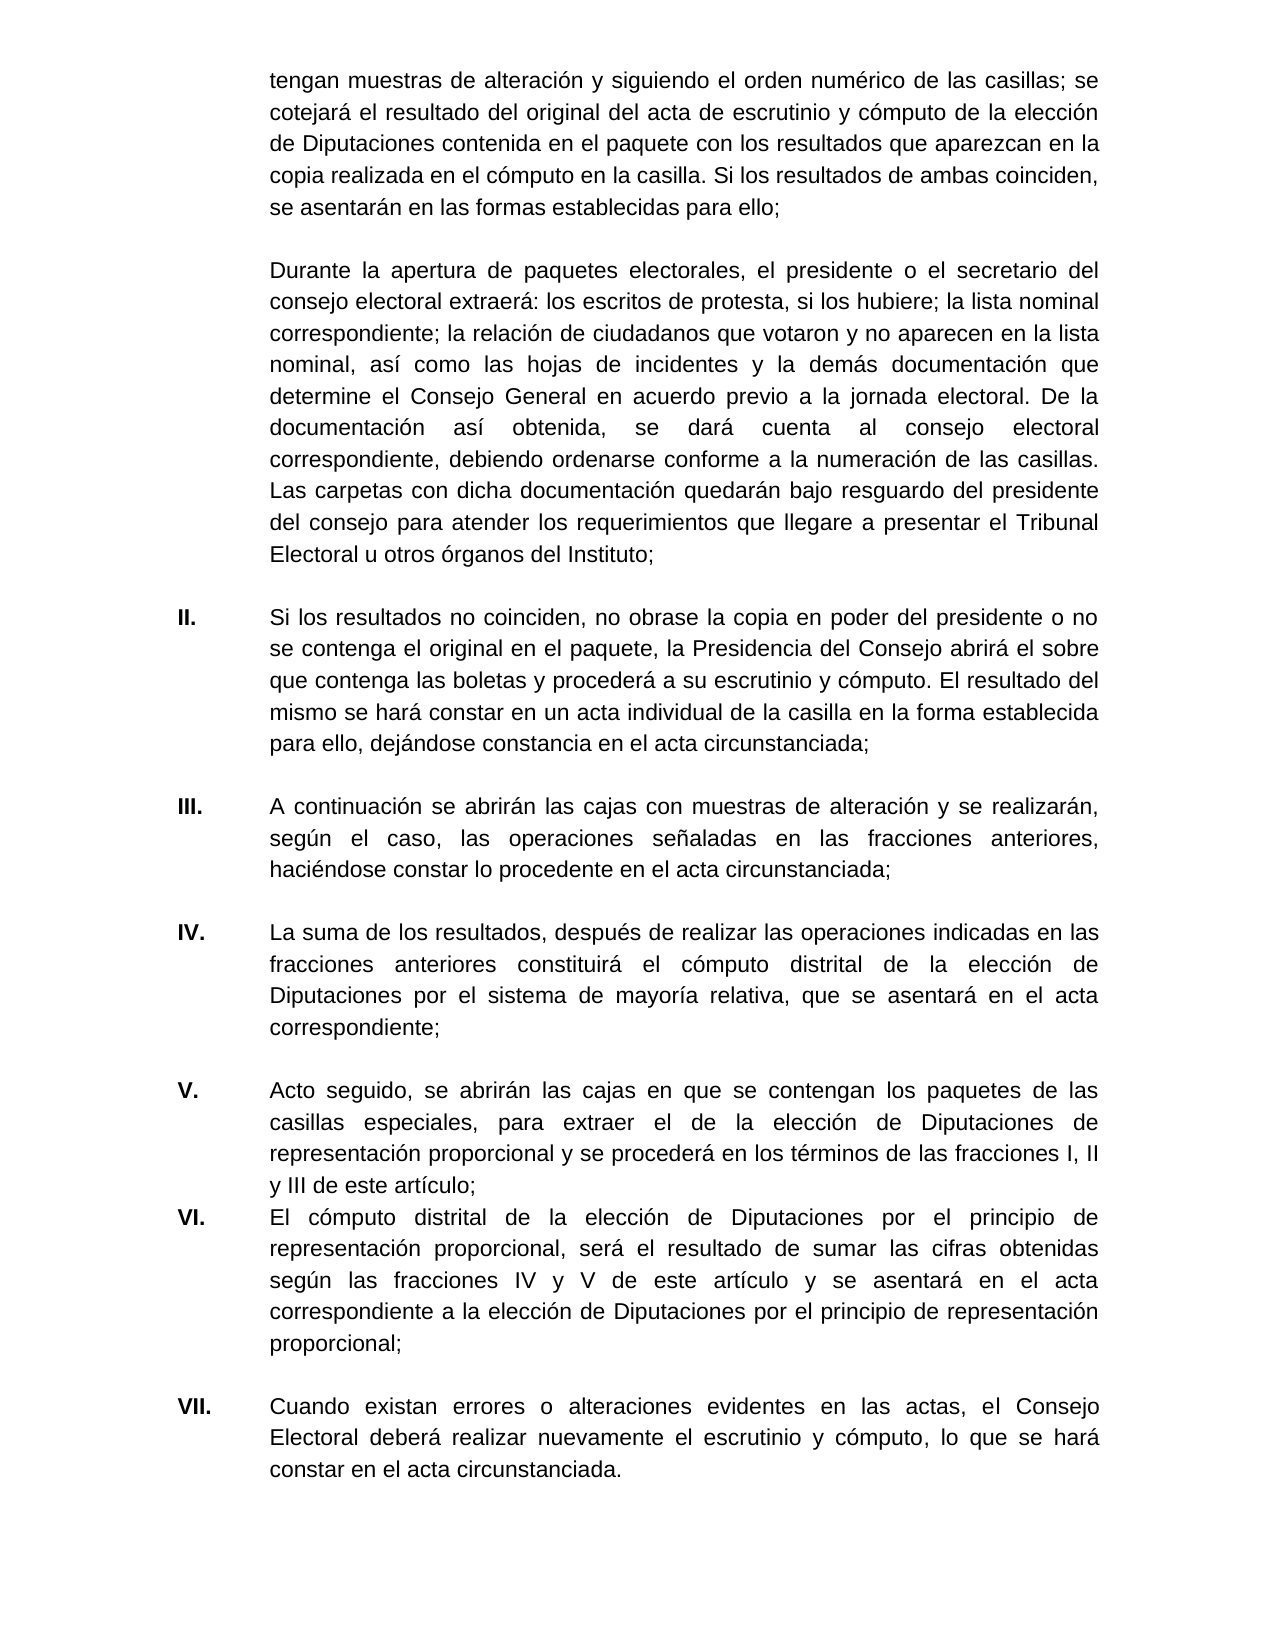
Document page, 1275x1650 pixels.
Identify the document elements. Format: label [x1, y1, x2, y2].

table_cell [166, 67, 1111, 1487]
